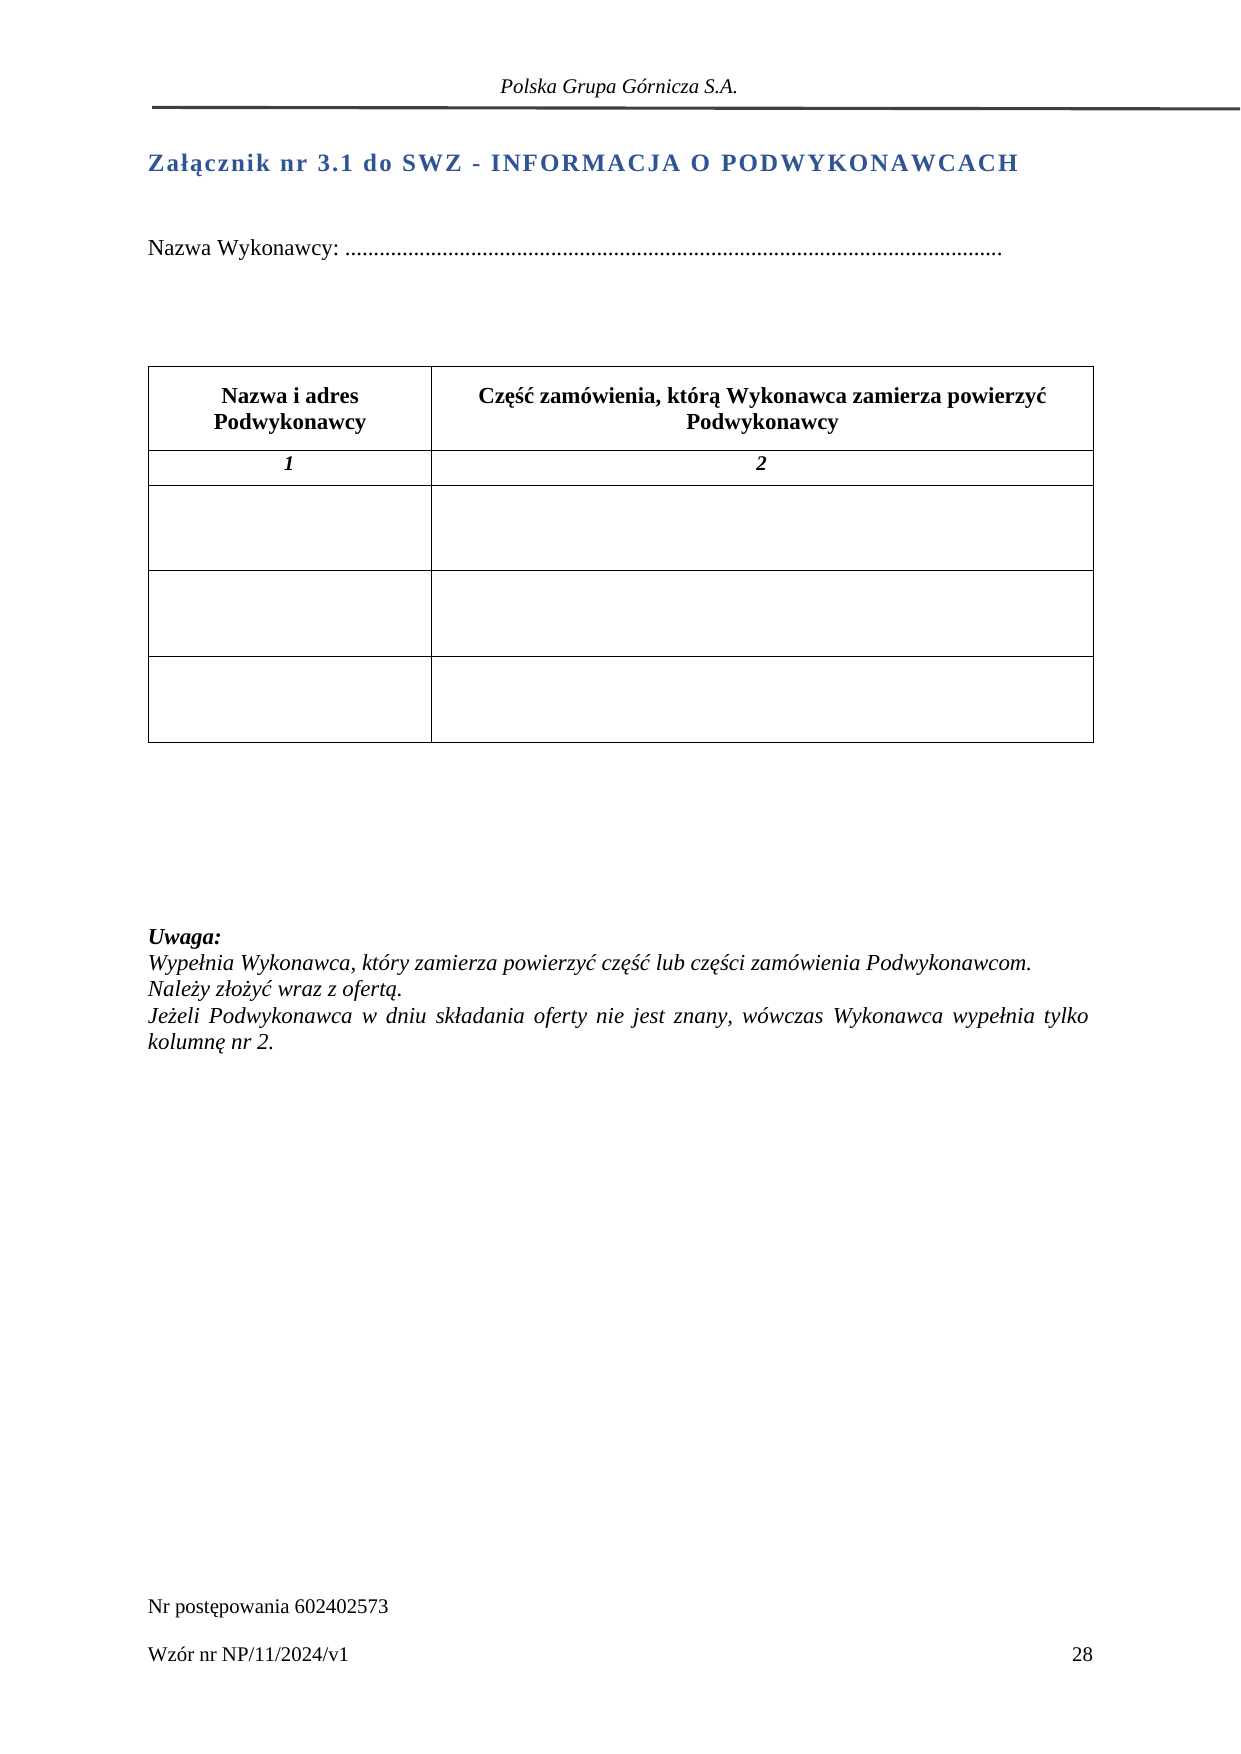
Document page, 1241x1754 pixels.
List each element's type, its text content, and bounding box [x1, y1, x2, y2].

text Należy złożyć wraz z ofertą. [148, 975, 1093, 1002]
table_cell 1 [149, 451, 431, 484]
table_header Nazwa i adres Podwykonawcy [149, 367, 431, 449]
table_cell [149, 571, 431, 656]
text Uwaga: [148, 923, 1093, 949]
table_cell [149, 657, 431, 742]
table_cell 2 [432, 451, 1093, 484]
text Wypełnia Wykonawca, który zamierza powierzyć część lub części zamówienia Podwykonawcom. [148, 949, 1093, 975]
text Nazwa Wykonawcy: ................................................................................................................... [148, 234, 1093, 260]
table_cell [432, 486, 1093, 570]
table_cell [149, 486, 431, 570]
table_cell [432, 571, 1093, 656]
table_cell [432, 657, 1093, 742]
text Załącznik nr 3.1 do SWZ - INFORMACJA O PODWYKONAWCACH [148, 148, 1093, 176]
table_header Część zamówienia, którą Wykonawca zamierza powierzyć Podwykonawcy [432, 367, 1093, 449]
text Jeżeli Podwykonawca w dniu składania oferty nie jest znany, wówczas Wykonawca wypełnia tylko kolumnę nr 2. [148, 1002, 1093, 1054]
